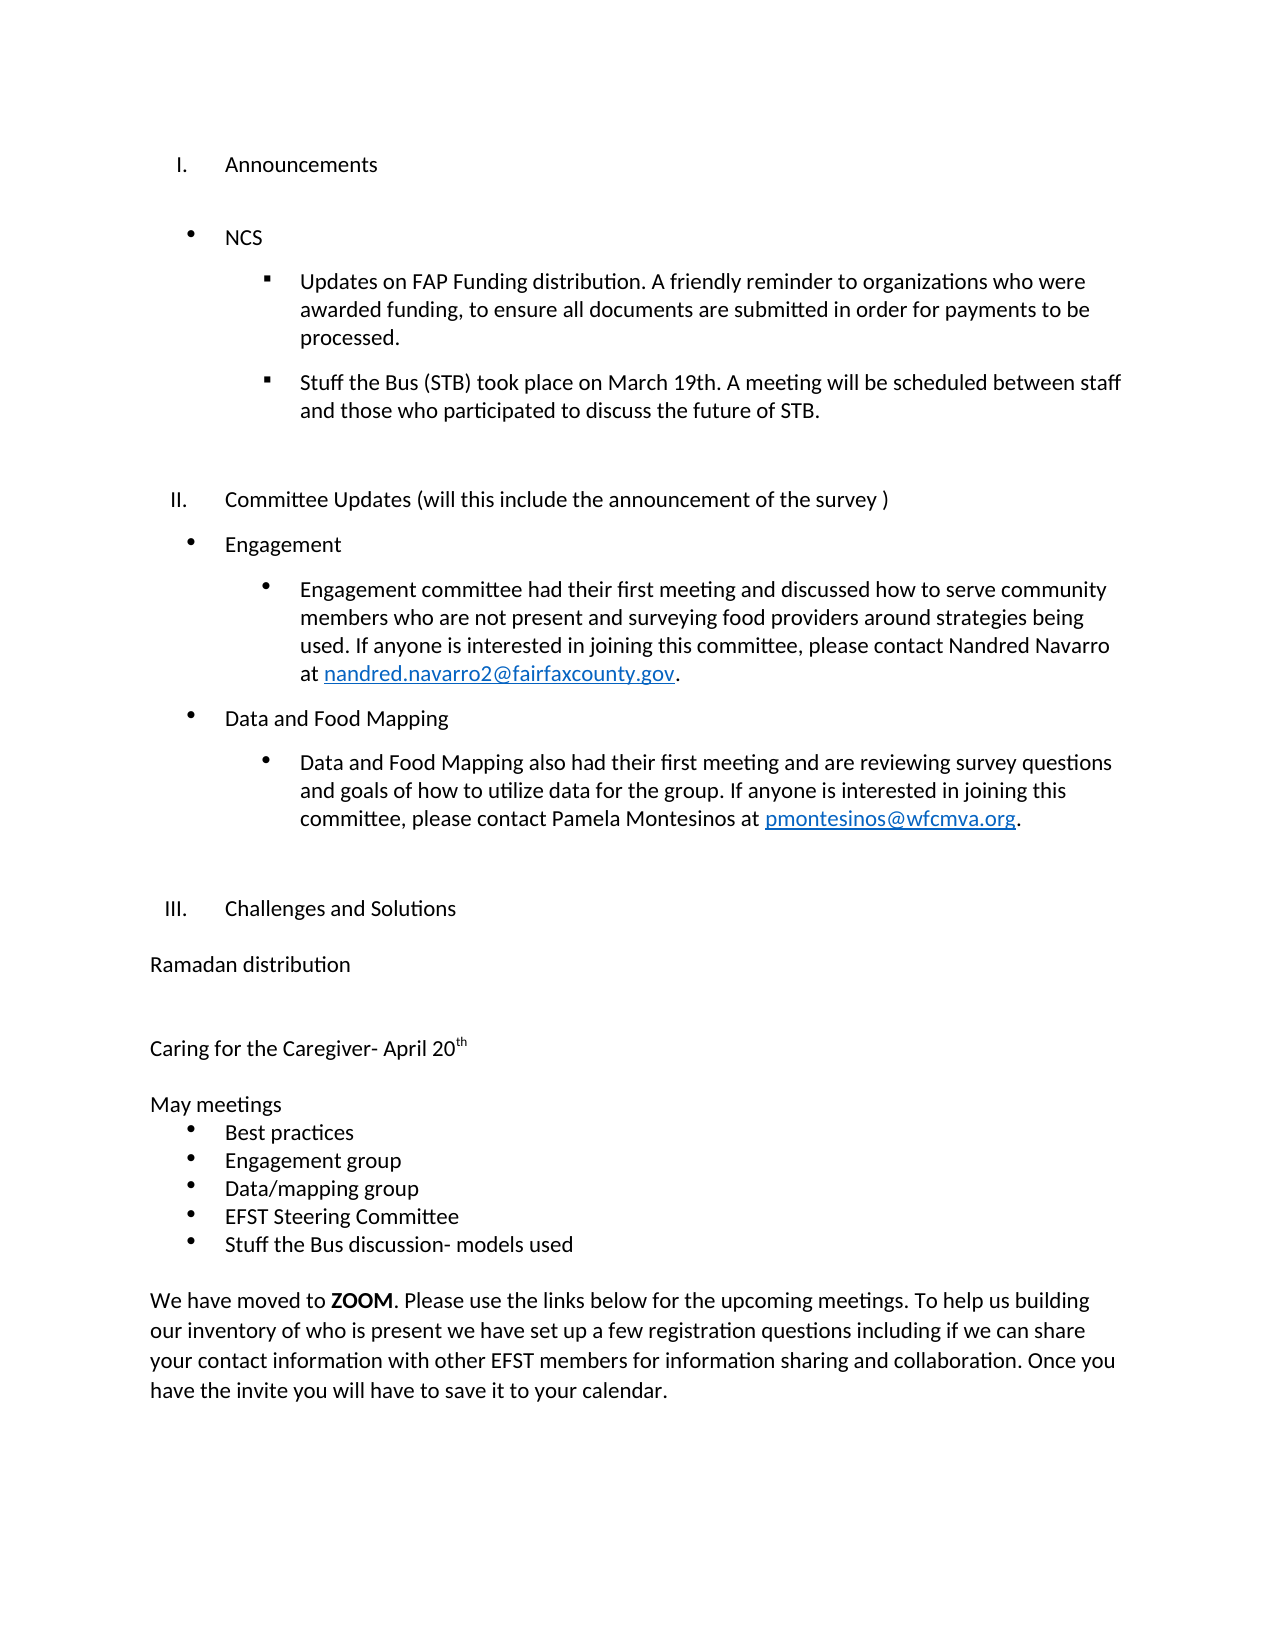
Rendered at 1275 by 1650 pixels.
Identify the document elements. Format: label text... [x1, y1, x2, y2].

list Data and Food Mapping [187, 704, 1125, 732]
text Ramadan distribution [150, 950, 1125, 978]
list Data and Food Mapping also had their first meeting and are reviewing survey questions and goals of how to utilize data for the group. If anyone is interested in joining this committee, please contact Pamela Montesinos at pmontesinos@wfcmva.org. [262, 748, 1125, 832]
text We have moved to ZOOM. Please use the links below for the upcoming meetings. To help us building our inventory of who is present we have set up a few registration questions including if we can share your contact information with other EFST members for information sharing and collaboration. Once you have the invite you will have to save it to your calendar. [150, 1286, 1125, 1405]
list EFST Steering Committee [187, 1202, 1125, 1230]
text May meetings [150, 1090, 1125, 1118]
list Engagement group [187, 1146, 1125, 1174]
list Best practices [187, 1118, 1125, 1146]
list Updates on FAP Funding distribution. A friendly reminder to organizations who were awarded funding, to ensure all documents are submitted in order for payments to be processed. [262, 267, 1125, 351]
list Stuff the Bus discussion- models used [187, 1230, 1125, 1258]
list Committee Updates (will this include the announcement of the survey ) [187, 486, 1125, 513]
list Data/mapping group [187, 1174, 1125, 1202]
list Stuff the Bus (STB) took place on March 19th. A meeting will be scheduled between staff and those who participated to discuss the future of STB. [262, 368, 1125, 424]
list Engagement [187, 530, 1125, 558]
list NCS [187, 223, 1125, 251]
text Caring for the Caregiver- April 20th [150, 1034, 1125, 1062]
list Engagement committee had their first meeting and discussed how to serve community members who are not present and surveying food providers around strategies being used. If anyone is interested in joining this committee, please contact Nandred Navarro at nandred.navarro2@fairfaxcounty.gov. [262, 575, 1125, 687]
list Challenges and Solutions [187, 894, 1125, 922]
list Announcements [187, 150, 1125, 178]
